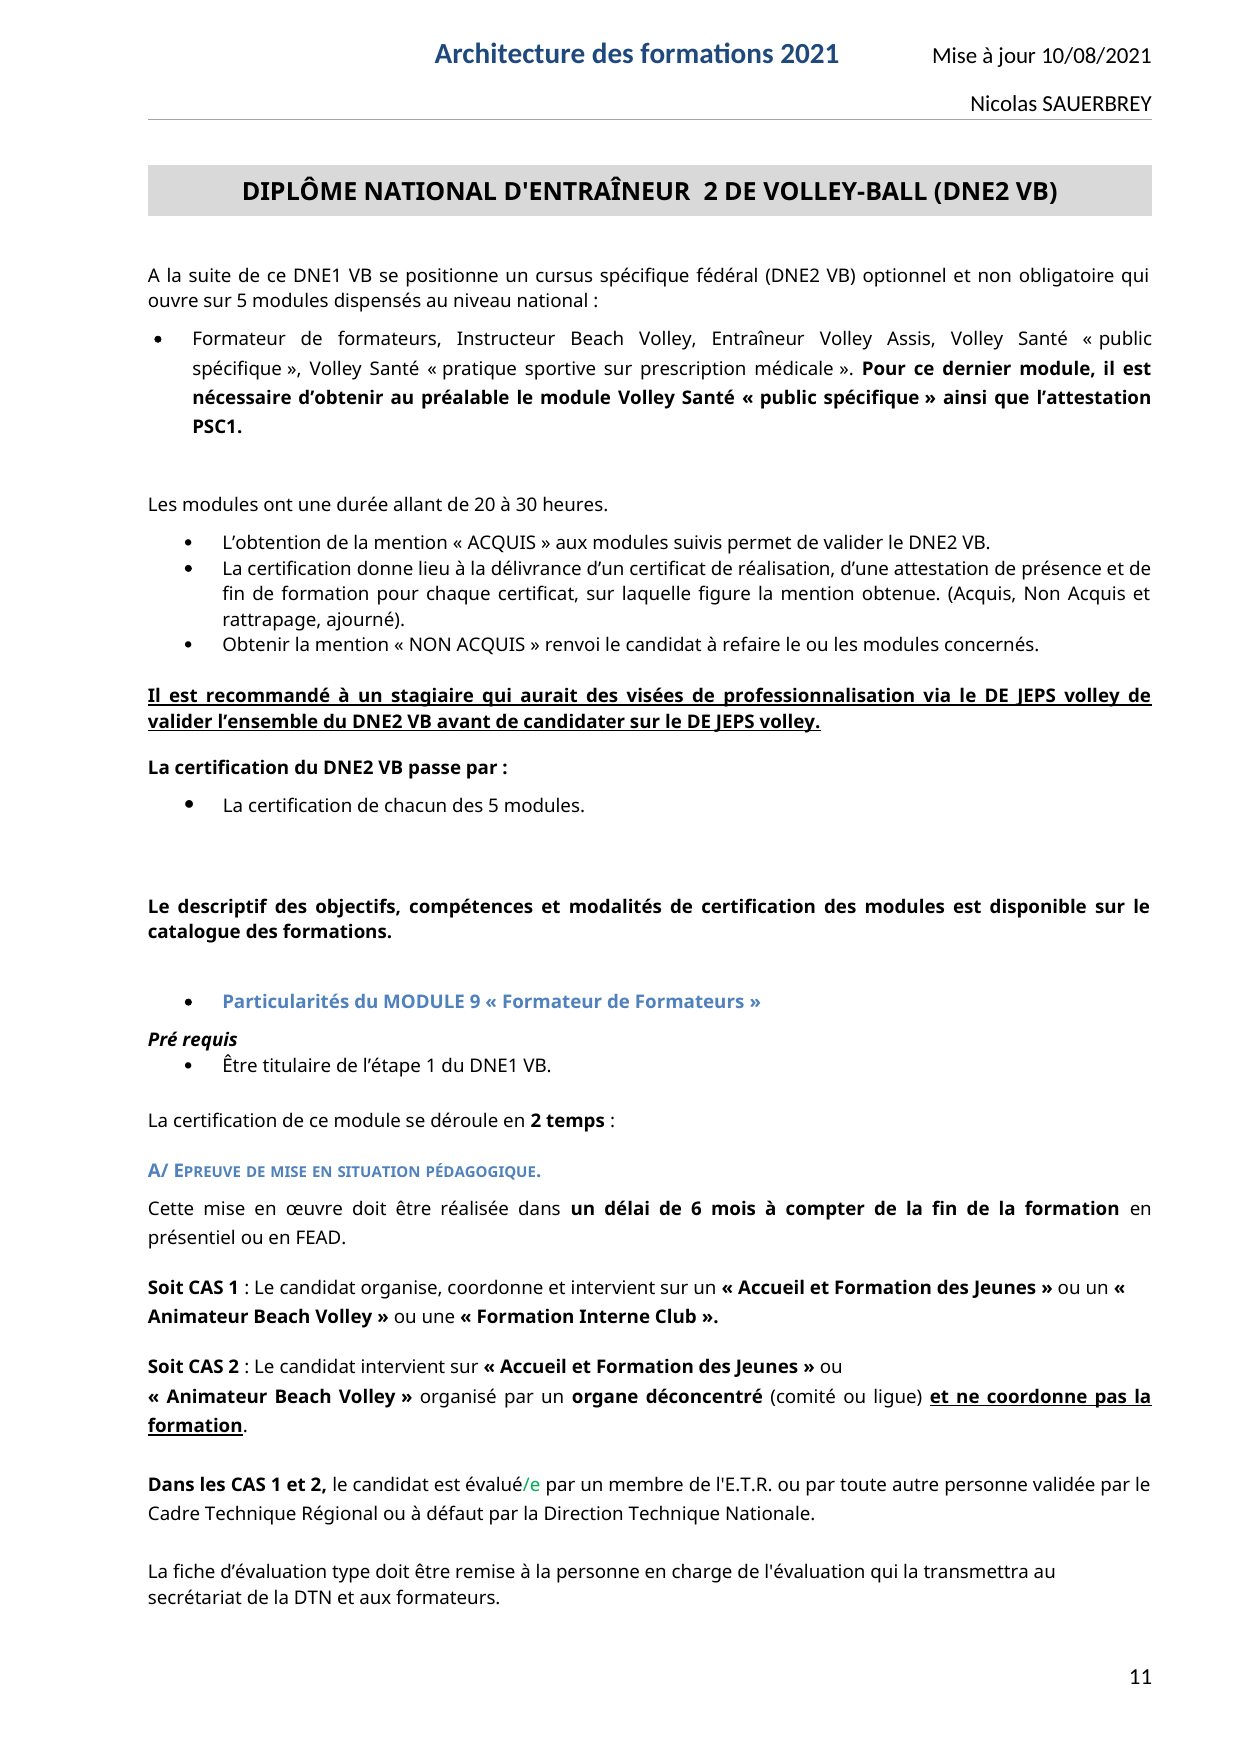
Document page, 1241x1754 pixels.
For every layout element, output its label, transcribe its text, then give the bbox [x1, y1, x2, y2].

list Il est recommandé à un stagiaire qui aurait des visées de professionnalisation via le DE JEPS volley de valider l’ensemble du DNE2 VB avant de candidater sur le DE JEPS volley. [148, 706, 1152, 733]
list La certification de chacun des 5 modules. [185, 792, 1152, 818]
text A la suite de ce DNE1 VB se positionne un cursus spécifique fédéral (DNE2 VB) optionnel et non obligatoire qui ouvre sur 5 modules dispensés au niveau national : [148, 262, 1152, 313]
text Soit CAS 2 : Le candidat intervient sur « Accueil et Formation des Jeunes » ou [148, 1354, 1152, 1379]
list Obtenir la mention « NON ACQUIS » renvoi le candidat à refaire le ou les modules concernés. [185, 631, 1152, 657]
text Cette mise en œuvre doit être réalisée dans un délai de 6 mois à compter de la fin de la formation en présentiel ou en FEAD. [148, 1195, 1152, 1250]
text La certification de ce module se déroule en 2 temps : [148, 1107, 1152, 1132]
list Être titulaire de l’étape 1 du DNE1 VB. [185, 1052, 1152, 1078]
list La certification donne lieu à la délivrance d’un certificat de réalisation, d’une attestation de présence et de fin de formation pour chaque certificat, sur laquelle figure la mention obtenue. (Acquis, Non Acquis et rattrapage, ajourné). [185, 555, 1152, 631]
list L’obtention de la mention « ACQUIS » aux modules suivis permet de valider le DNE2 VB. [185, 529, 1152, 555]
text La fiche d’évaluation type doit être remise à la personne en charge de l'évaluation qui la transmettra au secrétariat de la DTN et aux formateurs. [148, 1558, 1152, 1609]
text Le descriptif des objectifs, compétences et modalités de certification des modules est disponible sur le catalogue des formations. [148, 893, 1152, 944]
text « Animateur Beach Volley » organisé par un organe déconcentré (comité ou ligue) et ne coordonne pas la formation. [148, 1383, 1152, 1438]
list Particularités du MODULE 9 « Formateur de Formateurs » [185, 989, 1152, 1014]
list Formateur de formateurs, Instructeur Beach Volley, Entraîneur Volley Assis, Volley Santé « public spécifique », Volley Santé « pratique sportive sur prescription médicale ». Pour ce dernier module, il est nécessaire d’obtenir au préalable le module Volley Santé « public spécifique » ainsi que l’attestation PSC1. [154, 326, 1152, 439]
text A/ Epreuve de mise en situation pédagogique. [148, 1157, 1152, 1183]
list Les modules ont une durée allant de 20 à 30 heures. [148, 491, 1152, 517]
list Il est recommandé à un stagiaire qui aurait des visées de professionnalisation via le DE JEPS volley de valider l’ensemble du DNE2 VB avant de candidater sur le DE JEPS volley. [148, 682, 1152, 704]
text La certification du DNE2 VB passe par : [148, 754, 1152, 780]
text Soit CAS 1 : Le candidat organise, coordonne et intervient sur un « Accueil et Formation des Jeunes » ou un « Animateur Beach Volley » ou une « Formation Interne Club ». [148, 1274, 1152, 1329]
list Pré requis [148, 1027, 1152, 1052]
text DIPLÔME NATIONAL D'ENTRAÎNEUR 2 DE VOLLEY-BALL (DNE2 VB) [148, 173, 1152, 207]
text Dans les CAS 1 et 2, le candidat est évalué/e par un membre de l'E.T.R. ou par toute autre personne validée par le Cadre Technique Régional ou à défaut par la Direction Technique Nationale. [148, 1471, 1152, 1526]
